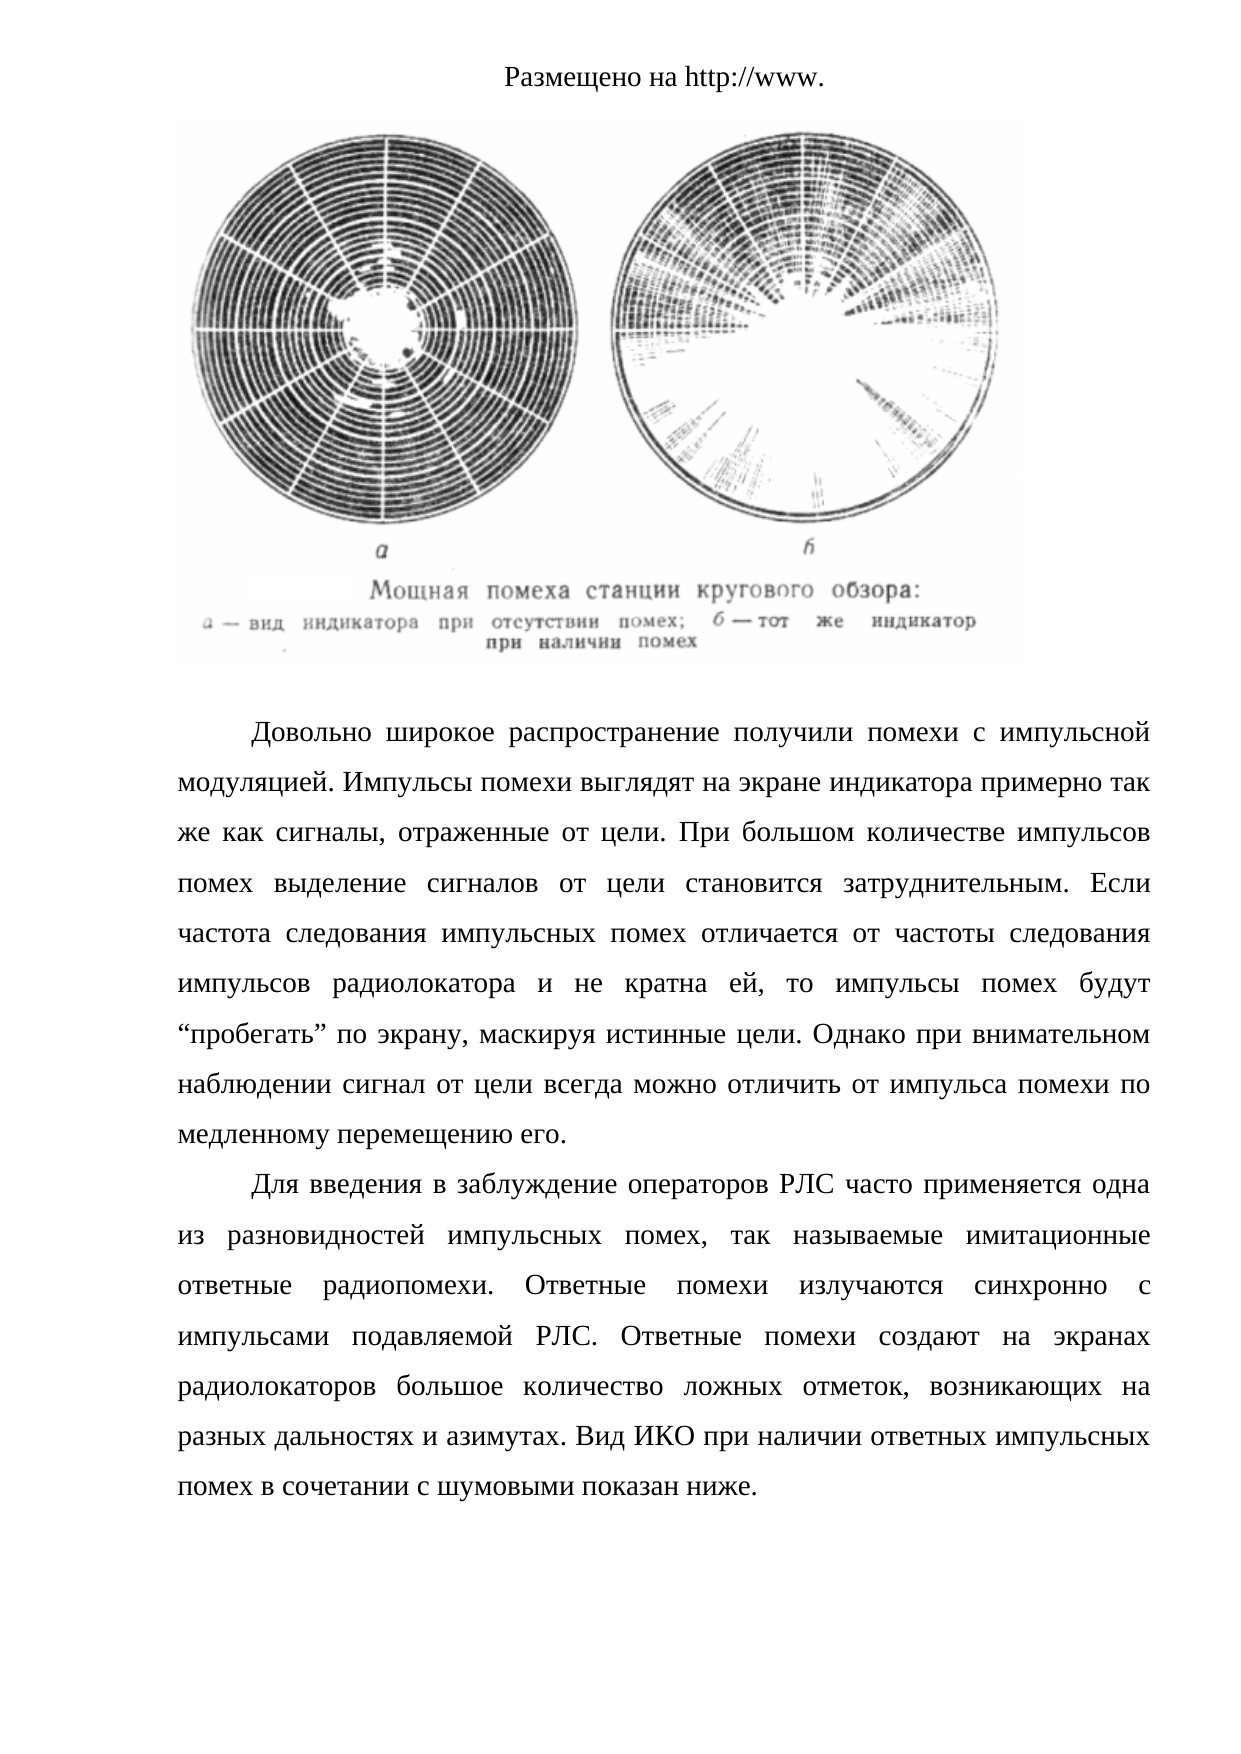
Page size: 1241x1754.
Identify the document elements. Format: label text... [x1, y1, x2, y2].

text Для введения в заблуждение операторов РЛС часто применяется одна из разновидностей импульсных помех, так называемые имитационные ответные радиопомехи. Ответные помехи излучаются синхронно с импульсами подавляемой РЛС. Ответные помехи создают на экранах радиолокаторов большое количество ложных отметок, возникающих на разных дальностях и азимутах. Вид ИКО при наличии ответных импульсных помех в сочетании с шумовыми показан ниже. [177, 1167, 1152, 1502]
text Довольно широкое распространение получили помехи с импульсной модуляцией. Импульсы помехи выглядят на экране индикатора примерно так же как сигналы, отраженные от цели. При большом количестве импульсов помех выделение сигналов от цели становится затруднительным. Если частота следования импульсных помех отличается от частоты следования импульсов радиолокатора и не кратна ей, то импульсы помех будут “пробегать” по экрану, маскируя истинные цели. Однако при внимательном наблюдении сигнал от цели всегда можно отличить от импульса помехи по медленному перемещению его. [177, 714, 1152, 1150]
picture [177, 118, 1021, 664]
